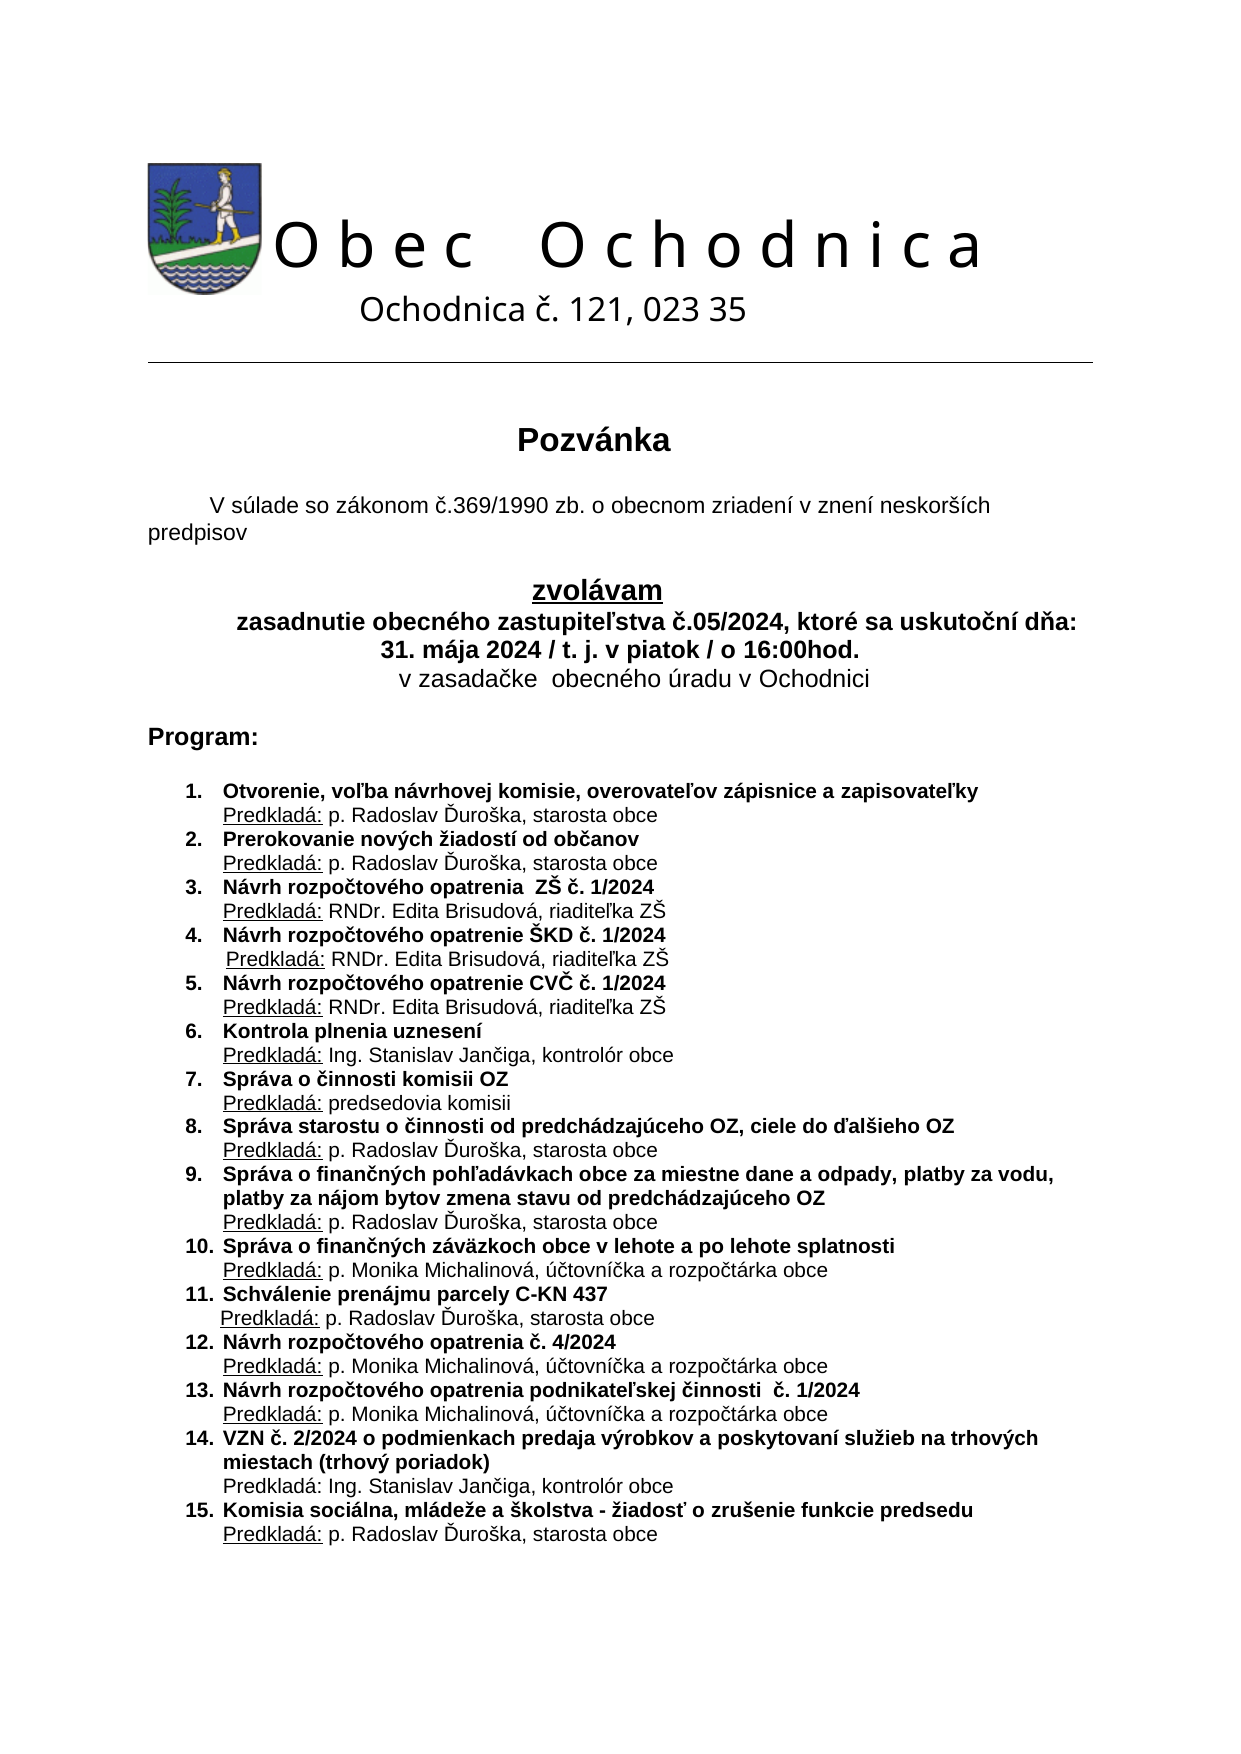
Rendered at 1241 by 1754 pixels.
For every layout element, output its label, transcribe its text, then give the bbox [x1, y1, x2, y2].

list Správa o finančných záväzkoch obce v lehote a po lehote splatnosti [185, 1234, 1093, 1258]
list Schválenie prenájmu parcely C-KN 437 [185, 1282, 1093, 1306]
list Predkladá: Ing. Stanislav Jančiga, kontrolór obce [223, 1042, 1093, 1066]
list Otvorenie, voľba návrhovej komisie, overovateľov zápisnice a zapisovateľky [185, 779, 1093, 803]
text Predkladá: RNDr. Edita Brisudová, riaditeľka ZŠ [185, 947, 1093, 971]
list Kontrola plnenia uznesení [185, 1018, 1093, 1042]
list Návrh rozpočtového opatrenie ŠKD č. 1/2024 [185, 923, 1093, 947]
list Predkladá: p. Radoslav Ďuroška, starosta obce [223, 1522, 1093, 1546]
list Predkladá: p. Monika Michalinová, účtovníčka a rozpočtárka obce [223, 1258, 1093, 1282]
list Prerokovanie nových žiadostí od občanov [185, 827, 1093, 851]
list Návrh rozpočtového opatrenia ZŠ č. 1/2024 [185, 875, 1093, 899]
list Návrh rozpočtového opatrenie CVČ č. 1/2024 [185, 971, 1093, 994]
text Ochodnica č. 121, 023 35 [148, 286, 1093, 331]
list Predkladá: p. Radoslav Ďuroška, starosta obce [223, 1138, 1093, 1162]
list Predkladá: p. Radoslav Ďuroška, starosta obce [223, 1210, 1093, 1234]
text 31. mája 2024 / t. j. v piatok / o 16:00hod. [148, 635, 1093, 664]
list Návrh rozpočtového opatrenia č. 4/2024 [185, 1330, 1093, 1354]
text O b e c O c h o d n i c a [148, 201, 1093, 286]
text Predkladá: p. Radoslav Ďuroška, starosta obce [185, 1306, 1093, 1330]
list Predkladá: p. Radoslav Ďuroška, starosta obce [223, 803, 1093, 827]
list Predkladá: RNDr. Edita Brisudová, riaditeľka ZŠ [223, 899, 1093, 923]
text V súlade so zákonom č.369/1990 zb. o obecnom zriadení v znení neskorších predpisov [148, 492, 1093, 545]
list Komisia sociálna, mládeže a školstva - žiadosť o zrušenie funkcie predsedu [185, 1498, 1093, 1522]
text zasadnutie obecného zastupiteľstva č.05/2024, ktoré sa uskutoční dňa: [148, 606, 1093, 635]
list VZN č. 2/2024 o podmienkach predaja výrobkov a poskytovaní služieb na trhových miestach (trhový poriadok) [185, 1426, 1093, 1474]
list Predkladá: p. Radoslav Ďuroška, starosta obce [223, 851, 1093, 875]
picture [147, 163, 262, 295]
text Pozvánka [148, 420, 1093, 459]
text v zasadačke obecného úradu v Ochodnici [148, 664, 1093, 693]
list Správa o činnosti komisii OZ [185, 1066, 1093, 1090]
text Program: [148, 721, 1093, 750]
list Predkladá: predsedovia komisii [223, 1090, 1093, 1114]
list Správa starostu o činnosti od predchádzajúceho OZ, ciele do ďalšieho OZ [185, 1114, 1093, 1138]
list Predkladá: p. Monika Michalinová, účtovníčka a rozpočtárka obce [223, 1354, 1093, 1378]
list Správa o finančných pohľadávkach obce za miestne dane a odpady, platby za vodu, platby za nájom bytov zmena stavu od predchádzajúceho OZ [185, 1162, 1093, 1210]
list Návrh rozpočtového opatrenia podnikateľskej činnosti č. 1/2024 [185, 1378, 1093, 1402]
list Predkladá: Ing. Stanislav Jančiga, kontrolór obce [223, 1474, 1093, 1498]
text zvolávam [148, 573, 1093, 606]
list Predkladá: p. Monika Michalinová, účtovníčka a rozpočtárka obce [223, 1402, 1093, 1426]
list Predkladá: RNDr. Edita Brisudová, riaditeľka ZŠ [223, 994, 1093, 1018]
